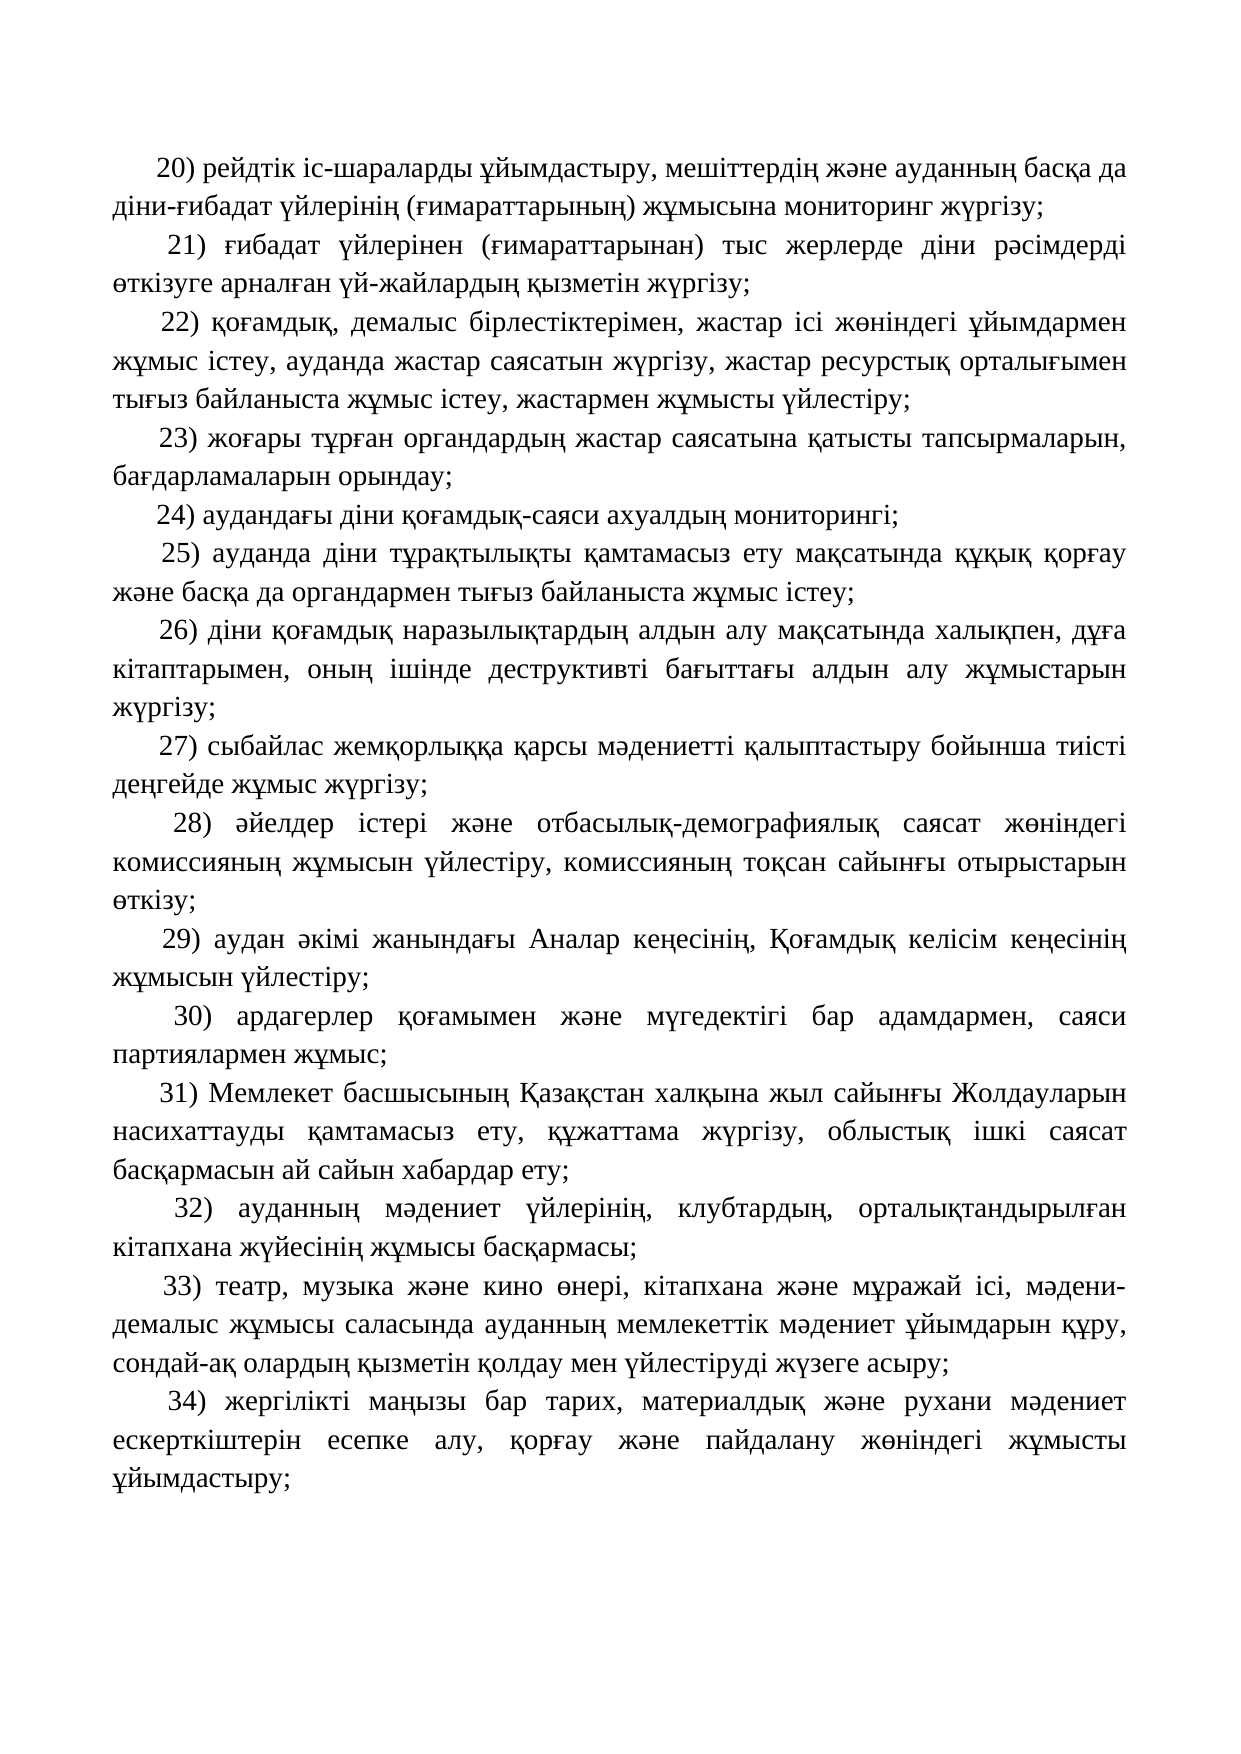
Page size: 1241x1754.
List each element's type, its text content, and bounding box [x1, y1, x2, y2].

text 29) аудан әкімі жанындағы Аналар кеңесінің, Қоғамдық келісім кеңесінің жұмысын үйлестіру; [112, 921, 1128, 993]
text 22) қоғамдық, демалыс бірлестіктерімен, жастар ісі жөніндегі ұйымдармен жұмыс істеу, ауданда жастар саясатын жүргізу, жастар ресурстық орталығымен тығыз байланыста жұмыс істеу, жастармен жұмысты үйлестіру; [112, 304, 1128, 415]
text 32) ауданның мәдениет үйлерінің, клубтардың, орталықтандырылған кітапхана жүйесінің жұмысы басқармасы; [112, 1191, 1128, 1263]
text 30) ардагерлер қоғамымен және мүгедектігі бар адамдармен, саяси партиялармен жұмыс; [112, 998, 1128, 1070]
text 20) рейдтік іс-шараларды ұйымдастыру, мешіттердің және ауданның басқа да діни-ғибадат үйлерінің (ғимараттарының) жұмысына мониторинг жүргізу; [112, 150, 1128, 222]
text 26) діни қоғамдық наразылықтардың алдын алу мақсатында халықпен, дұға кітаптарымен, оның ішінде деструктивті бағыттағы алдын алу жұмыстарын жүргізу; [112, 612, 1128, 723]
text 24) аудандағы діни қоғамдық-саяси ахуалдың мониторингі; [112, 497, 1128, 530]
text 27) сыбайлас жемқорлыққа қарсы мәдениетті қалыптастыру бойынша тиісті деңгейде жұмыс жүргізу; [112, 728, 1128, 800]
text 21) ғибадат үйлерінен (ғимараттарынан) тыс жерлерде діни рәсімдерді өткізуге арналған үй-жайлардың қызметін жүргізу; [112, 227, 1128, 299]
text 31) Мемлекет басшысының Қазақстан халқына жыл сайынғы Жолдауларын насихаттауды қамтамасыз ету, құжаттама жүргізу, облыстық ішкі саясат басқармасын ай сайын хабардар ету; [112, 1075, 1128, 1186]
text 25) ауданда діни тұрақтылықты қамтамасыз ету мақсатында құқық қорғау және басқа да органдармен тығыз байланыста жұмыс істеу; [112, 535, 1128, 607]
text 23) жоғары тұрған органдардың жастар саясатына қатысты тапсырмаларын, бағдарламаларын орындау; [112, 420, 1128, 492]
text 28) әйелдер істері және отбасылық-демографиялық саясат жөніндегі комиссияның жұмысын үйлестіру, комиссияның тоқсан сайынғы отырыстарын өткізу; [112, 805, 1128, 916]
text 33) театр, музыка және кино өнері, кітапхана және мұражай ісі, мәдени-демалыс жұмысы саласында ауданның мемлекеттік мәдениет ұйымдарын құру, сондай-ақ олардың қызметін қолдау мен үйлестіруді жүзеге асыру; [112, 1268, 1128, 1378]
text 34) жергілікті маңызы бар тарих, материалдық және рухани мәдениет ескерткіштерін есепке алу, қорғау және пайдалану жөніндегі жұмысты ұйымдастыру; [112, 1383, 1128, 1494]
